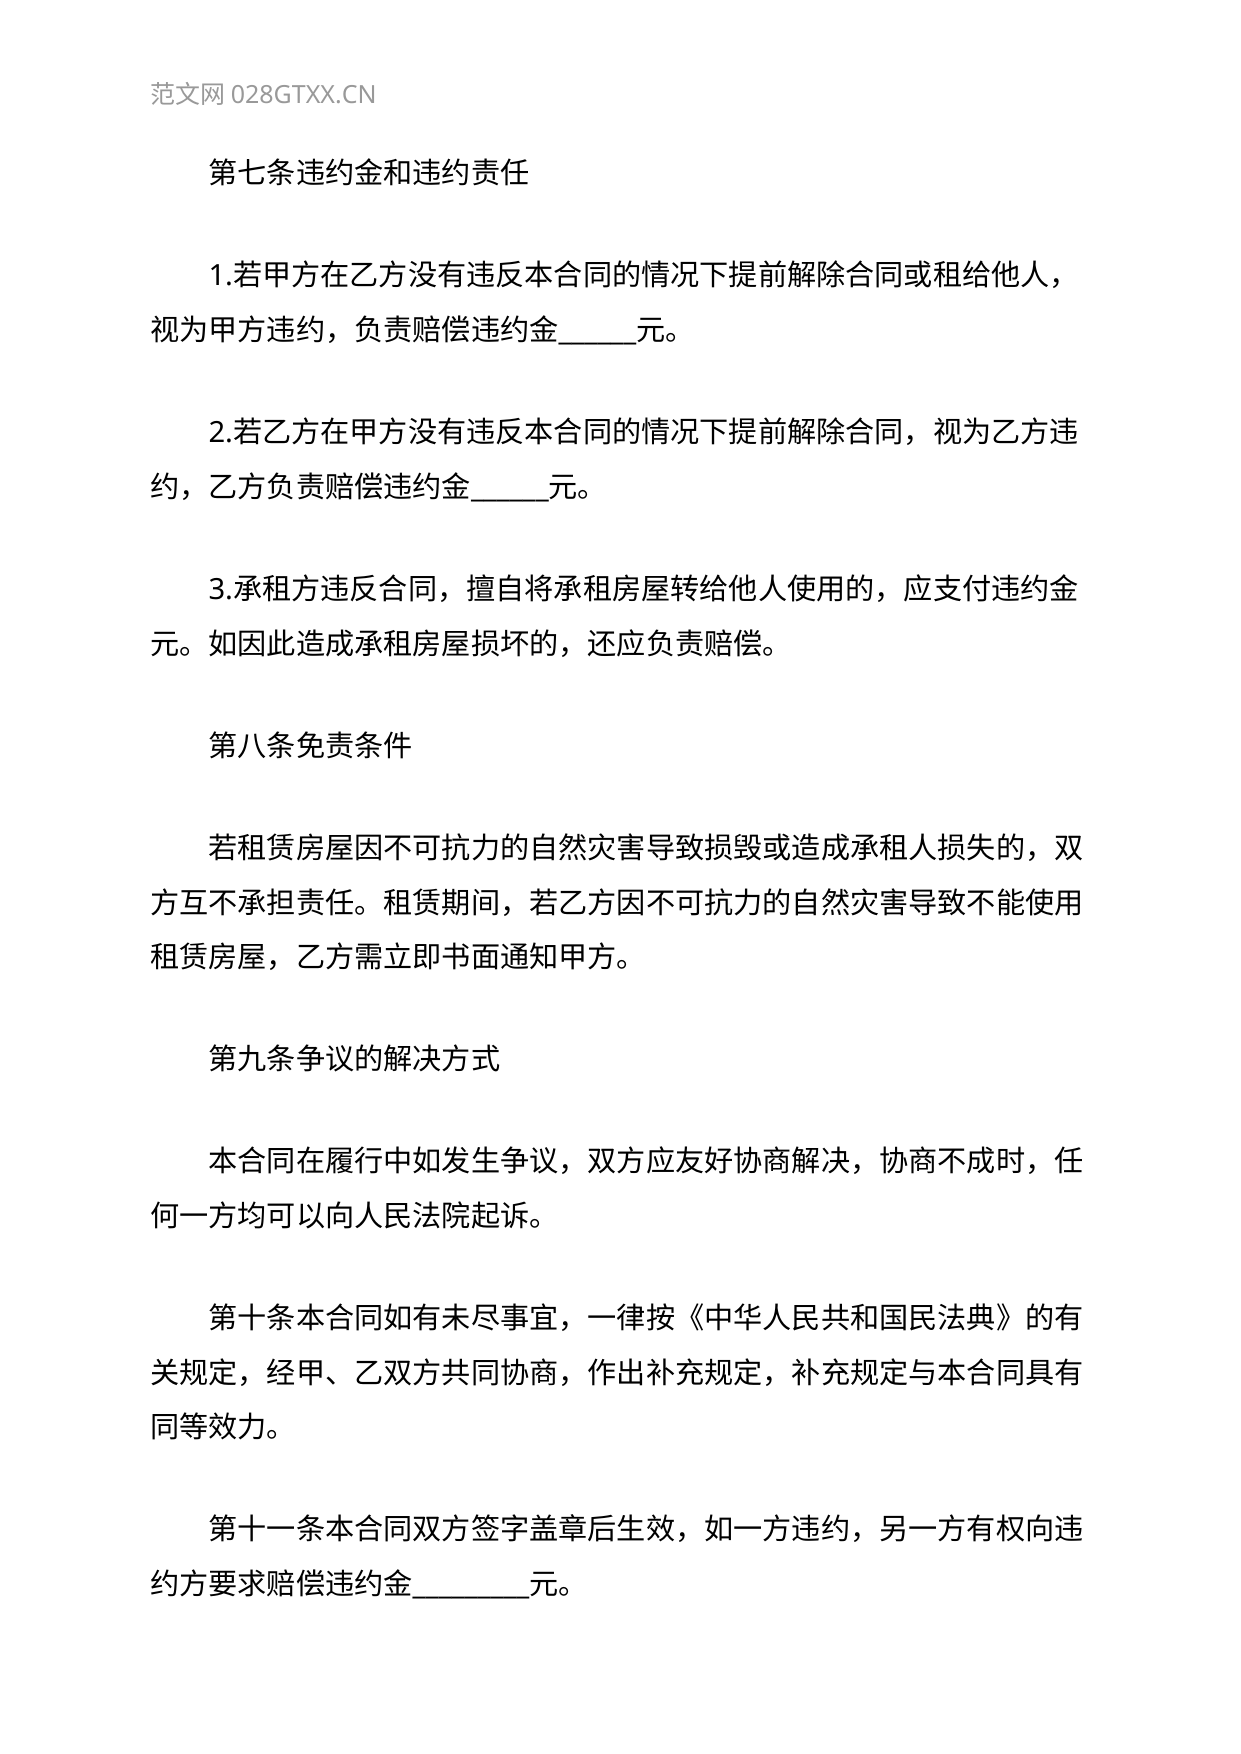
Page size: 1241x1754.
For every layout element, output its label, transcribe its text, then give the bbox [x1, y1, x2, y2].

text 第十条本合同如有未尽事宜，一律按《中华人民共和国民法典》的有关规定，经甲、乙双方共同协商，作出补充规定，补充规定与本合同具有同等效力。 [150, 1294, 1090, 1446]
text 1.若甲方在乙方没有违反本合同的情况下提前解除合同或租给他人，视为甲方违约，负责赔偿违约金______元。 [150, 252, 1090, 349]
text 2.若乙方在甲方没有违反本合同的情况下提前解除合同，视为乙方违约，乙方负责赔偿违约金______元。 [150, 409, 1090, 506]
text 第七条违约金和违约责任 [150, 150, 1090, 192]
text 本合同在履行中如发生争议，双方应友好协商解决，协商不成时，任何一方均可以向人民法院起诉。 [150, 1138, 1090, 1235]
text 第九条争议的解决方式 [150, 1036, 1090, 1078]
text 若租赁房屋因不可抗力的自然灾害导致损毁或造成承租人损失的，双方互不承担责任。租赁期间，若乙方因不可抗力的自然灾害导致不能使用租赁房屋，乙方需立即书面通知甲方。 [150, 824, 1090, 976]
text 第十一条本合同双方签字盖章后生效，如一方违约，另一方有权向违约方要求赔偿违约金_________元。 [150, 1506, 1090, 1603]
text 第八条免责条件 [150, 722, 1090, 765]
text 3.承租方违反合同，擅自将承租房屋转给他人使用的，应支付违约金元。如因此造成承租房屋损坏的，还应负责赔偿。 [150, 566, 1090, 663]
